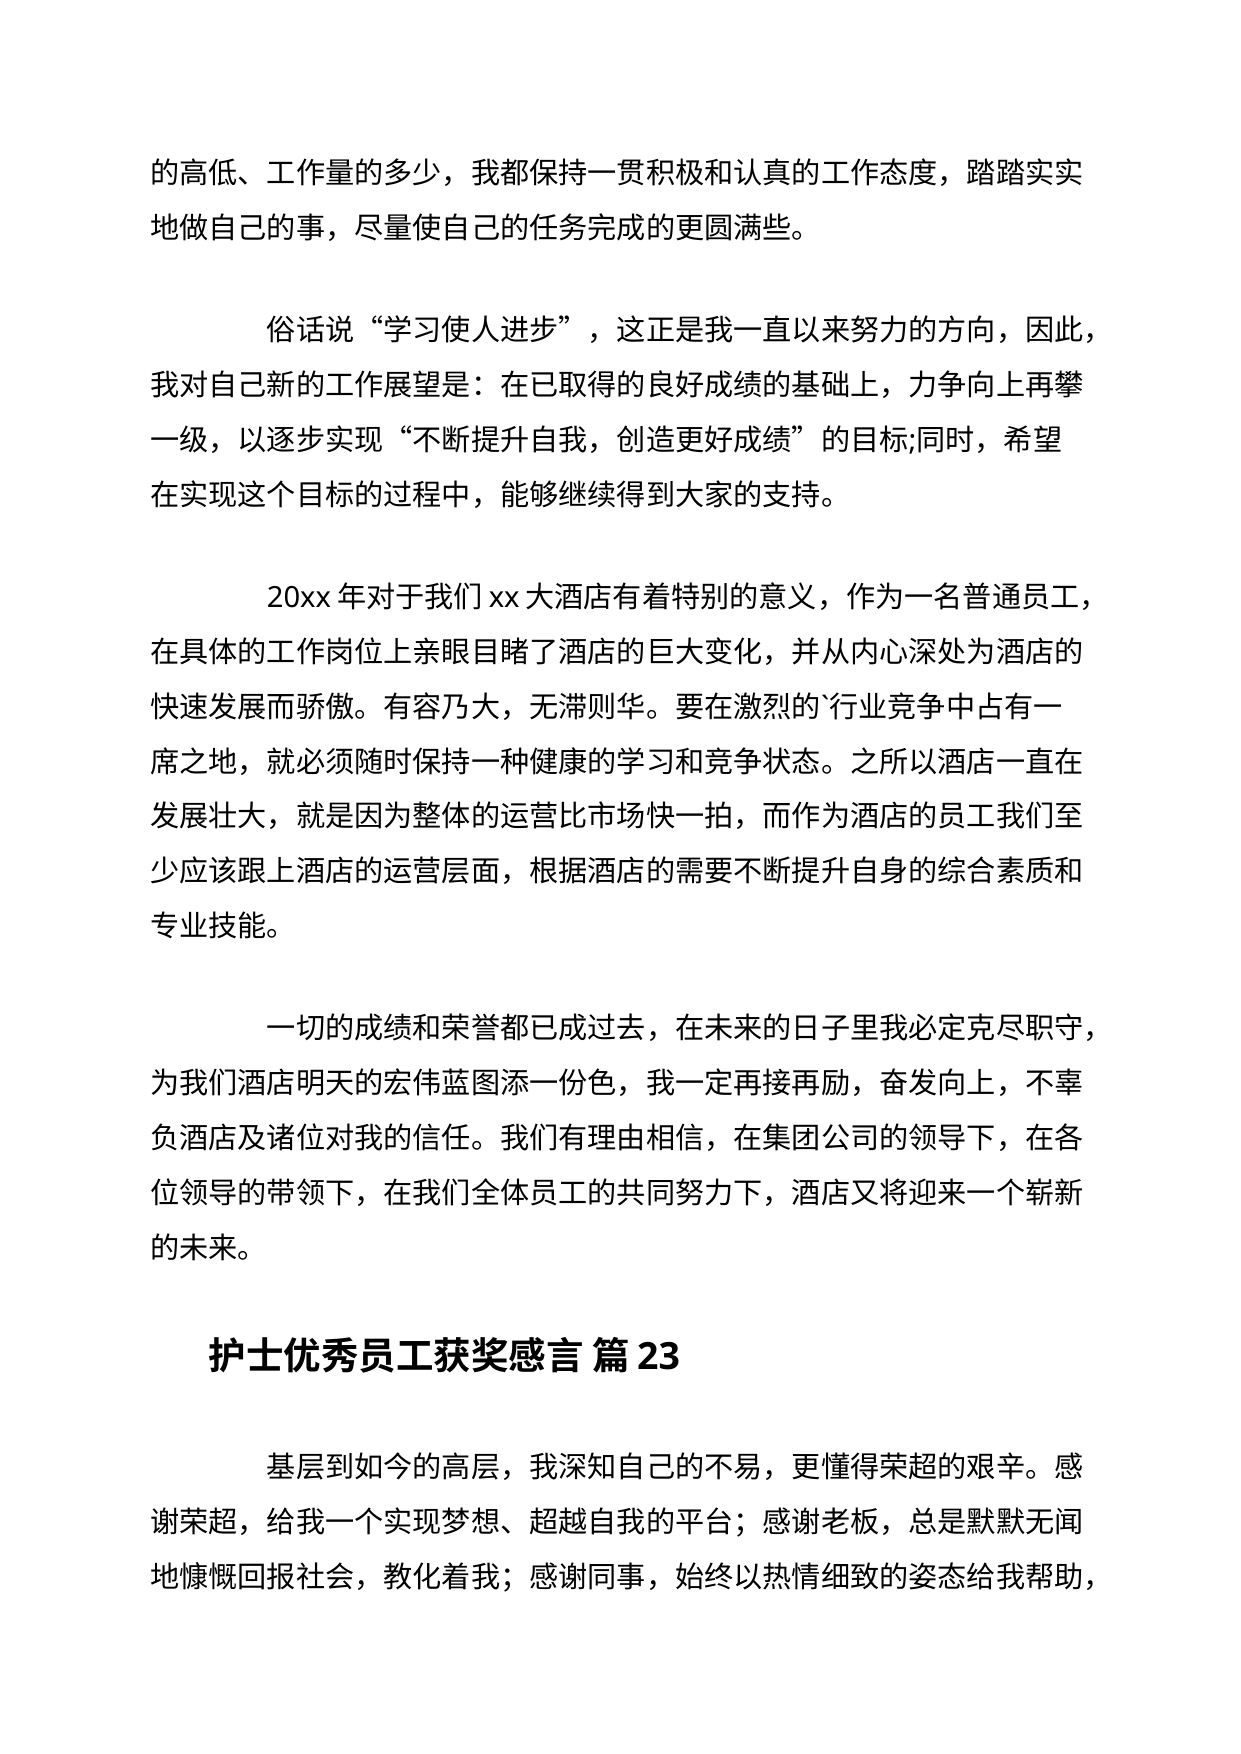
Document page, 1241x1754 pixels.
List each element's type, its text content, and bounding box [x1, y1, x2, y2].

text 俗话说“学习使人进步”，这正是我一直以来努力的方向，因此，我对自己新的工作展望是：在已取得的良好成绩的基础上，力争向上再攀一级，以逐步实现“不断提升自我，创造更好成绩”的目标;同时，希望在实现这个目标的过程中，能够继续得到大家的支持。 [150, 307, 1090, 514]
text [150, 150, 1090, 247]
text 护士优秀员工获奖感言 篇23 [150, 1326, 1090, 1380]
text 20xx年对于我们xx大酒店有着特别的意义，作为一名普通员工，在具体的工作岗位上亲眼目睹了酒店的巨大变化，并从内心深处为酒店的快速发展而骄傲。有容乃大，无滞则华。要在激烈的`行业竞争中占有一席之地，就必须随时保持一种健康的学习和竞争状态。之所以酒店一直在发展壮大，就是因为整体的运营比市场快一拍，而作为酒店的员工我们至少应该跟上酒店的运营层面，根据酒店的需要不断提升自身的综合素质和专业技能。 [150, 573, 1090, 945]
text 一切的成绩和荣誉都已成过去，在未来的日子里我必定克尽职守，为我们酒店明天的宏伟蓝图添一份色，我一定再接再励，奋发向上，不辜负酒店及诸位对我的信任。我们有理由相信，在集团公司的领导下，在各位领导的带领下，在我们全体员工的共同努力下，酒店又将迎来一个崭新的未来。 [150, 1004, 1090, 1266]
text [150, 1443, 1090, 1596]
